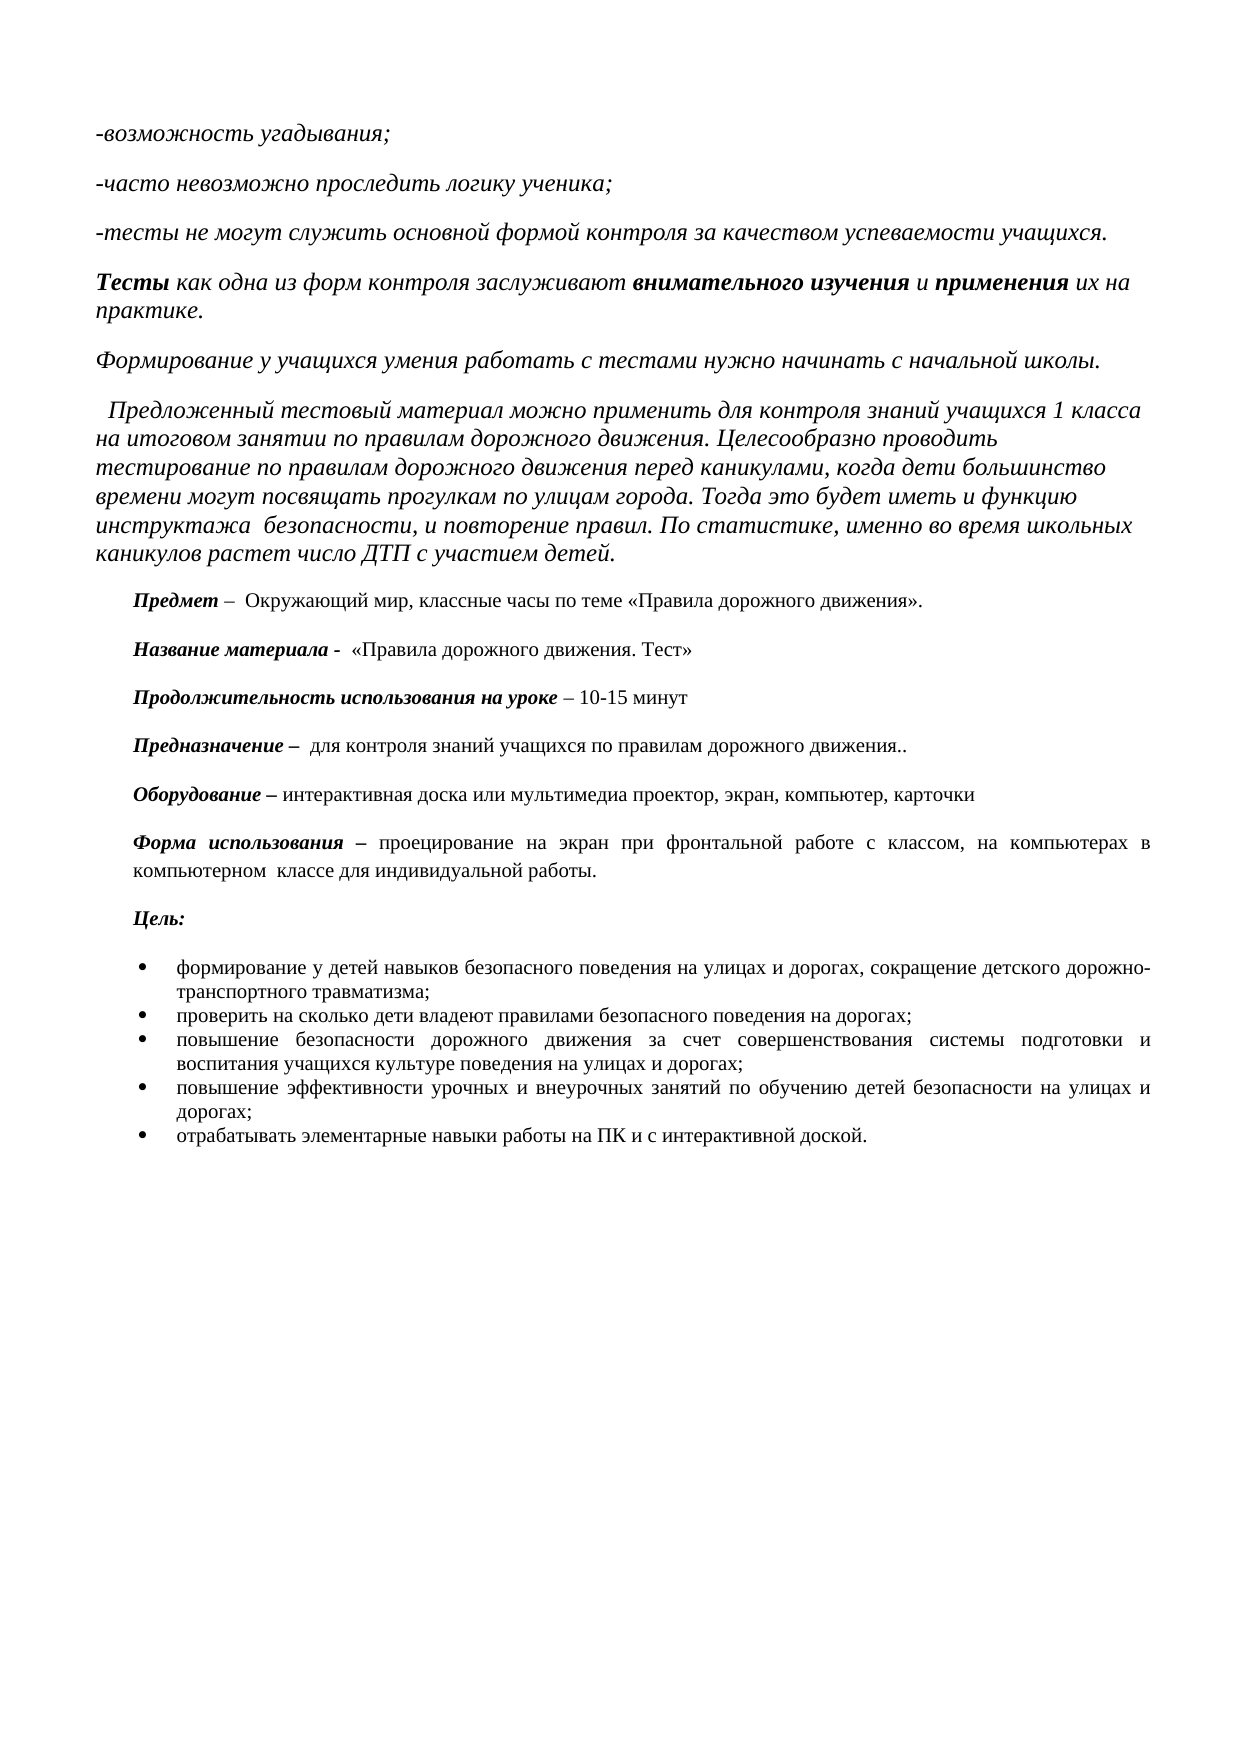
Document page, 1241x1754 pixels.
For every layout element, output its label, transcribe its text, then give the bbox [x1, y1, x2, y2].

list проверить на сколько дети владеют правилами безопасного поведения на дорогах; [139, 1003, 1152, 1027]
list повышение безопасности дорожного движения за счет совершенствования системы подготовки и воспитания учащихся культуре поведения на улицах и дорогах; [139, 1027, 1152, 1075]
text Предложенный тестовый материал можно применить для контроля знаний учащихся 1 класса на итоговом занятии по правилам дорожного движения. Целесообразно проводить тестирование по правилам дорожного движения перед каникулами, когда дети большинство времени могут посвящать прогулкам по улицам города. Тогда это будет иметь и функцию инструктажа безопасности, и повторение правил. По статистике, именно во время школьных каникулов растет число ДТП с участием детей. [95, 395, 1152, 567]
text Предмет – Окружающий мир, классные часы по теме «Правила дорожного движения». [133, 588, 1152, 612]
text -часто невозможно проследить логику ученика; [95, 168, 1152, 196]
list отрабатывать элементарные навыки работы на ПК и с интерактивной доской. [139, 1123, 1152, 1147]
text Название материала - «Правила дорожного движения. Тест» [133, 637, 1152, 661]
text Формирование у учащихся умения работать с тестами нужно начинать с начальной школы. [95, 345, 1152, 374]
text Оборудование – интерактивная доска или мультимедиа проектор, экран, компьютер, карточки [133, 782, 1152, 806]
list формирование у детей навыков безопасного поведения на улицах и дорогах, сокращение детского дорожно-транспортного травматизма; [139, 955, 1152, 1003]
text Тесты как одна из форм контроля заслуживают внимательного изучения и применения их на практике. [95, 267, 1152, 324]
text -возможность угадывания; [95, 118, 1152, 147]
text -тесты не могут служить основной формой контроля за качеством успеваемости учащихся. [95, 217, 1152, 246]
text Форма использования – проецирование на экран при фронтальной работе с классом, на компьютерах в компьютерном классе для индивидуальной работы. [133, 830, 1152, 882]
text Цель: [133, 906, 1152, 930]
text Предназначение – для контроля знаний учащихся по правилам дорожного движения.. [133, 733, 1152, 757]
list повышение эффективности урочных и внеурочных занятий по обучению детей безопасности на улицах и дорогах; [139, 1075, 1152, 1123]
text Продолжительность использования на уроке – 10-15 минут [133, 685, 1152, 709]
